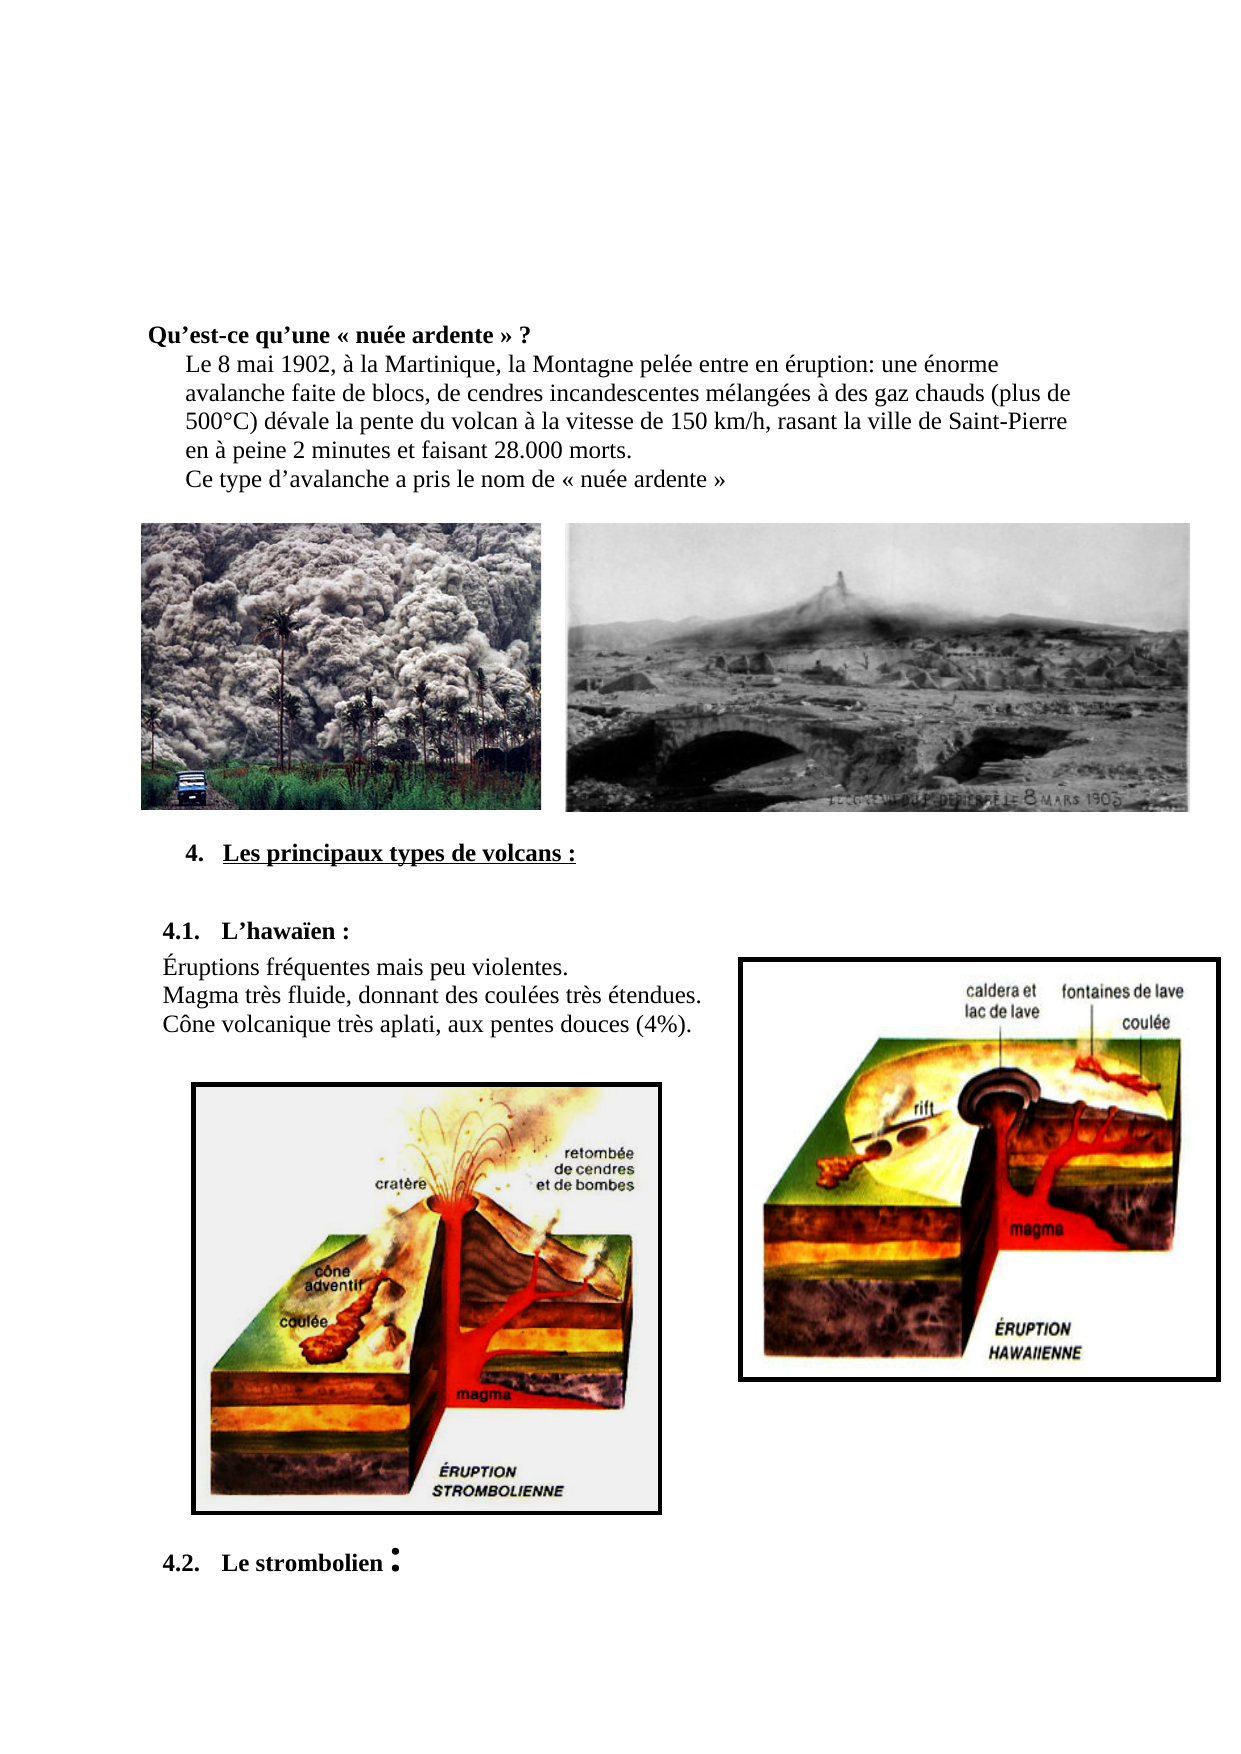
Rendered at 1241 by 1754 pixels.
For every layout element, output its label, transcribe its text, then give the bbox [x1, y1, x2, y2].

list L’hawaïen : [162, 895, 1093, 952]
list Le strombolien : [162, 1527, 1093, 1584]
list Les principaux types de volcans : [185, 838, 1093, 866]
text Ce type d’avalanche a pris le nom de « nuée ardente » [185, 464, 1093, 493]
text Magma très fluide, donnant des coulées très étendues. [162, 981, 738, 1009]
text Le 8 mai 1902, à la Martinique, la Montagne pelée entre en éruption: une énorme avalanche faite de blocs, de cendres incandescentes mélangées à des gaz chauds (plus de 500°C) dévale la pente du volcan à la vitesse de 150 km/h, rasant la ville de Saint-Pierre en à peine 2 minutes et faisant 28.000 morts. [185, 349, 1093, 464]
picture [141, 523, 542, 810]
picture [196, 1087, 658, 1511]
picture [565, 523, 1191, 812]
text Qu’est-ce qu’une « nuée ardente » ? [148, 320, 1093, 349]
picture [743, 962, 1216, 1377]
text Cône volcanique très aplati, aux pentes douces (4%). [162, 1009, 738, 1038]
text Éruptions fréquentes mais peu violentes. [162, 952, 1093, 981]
